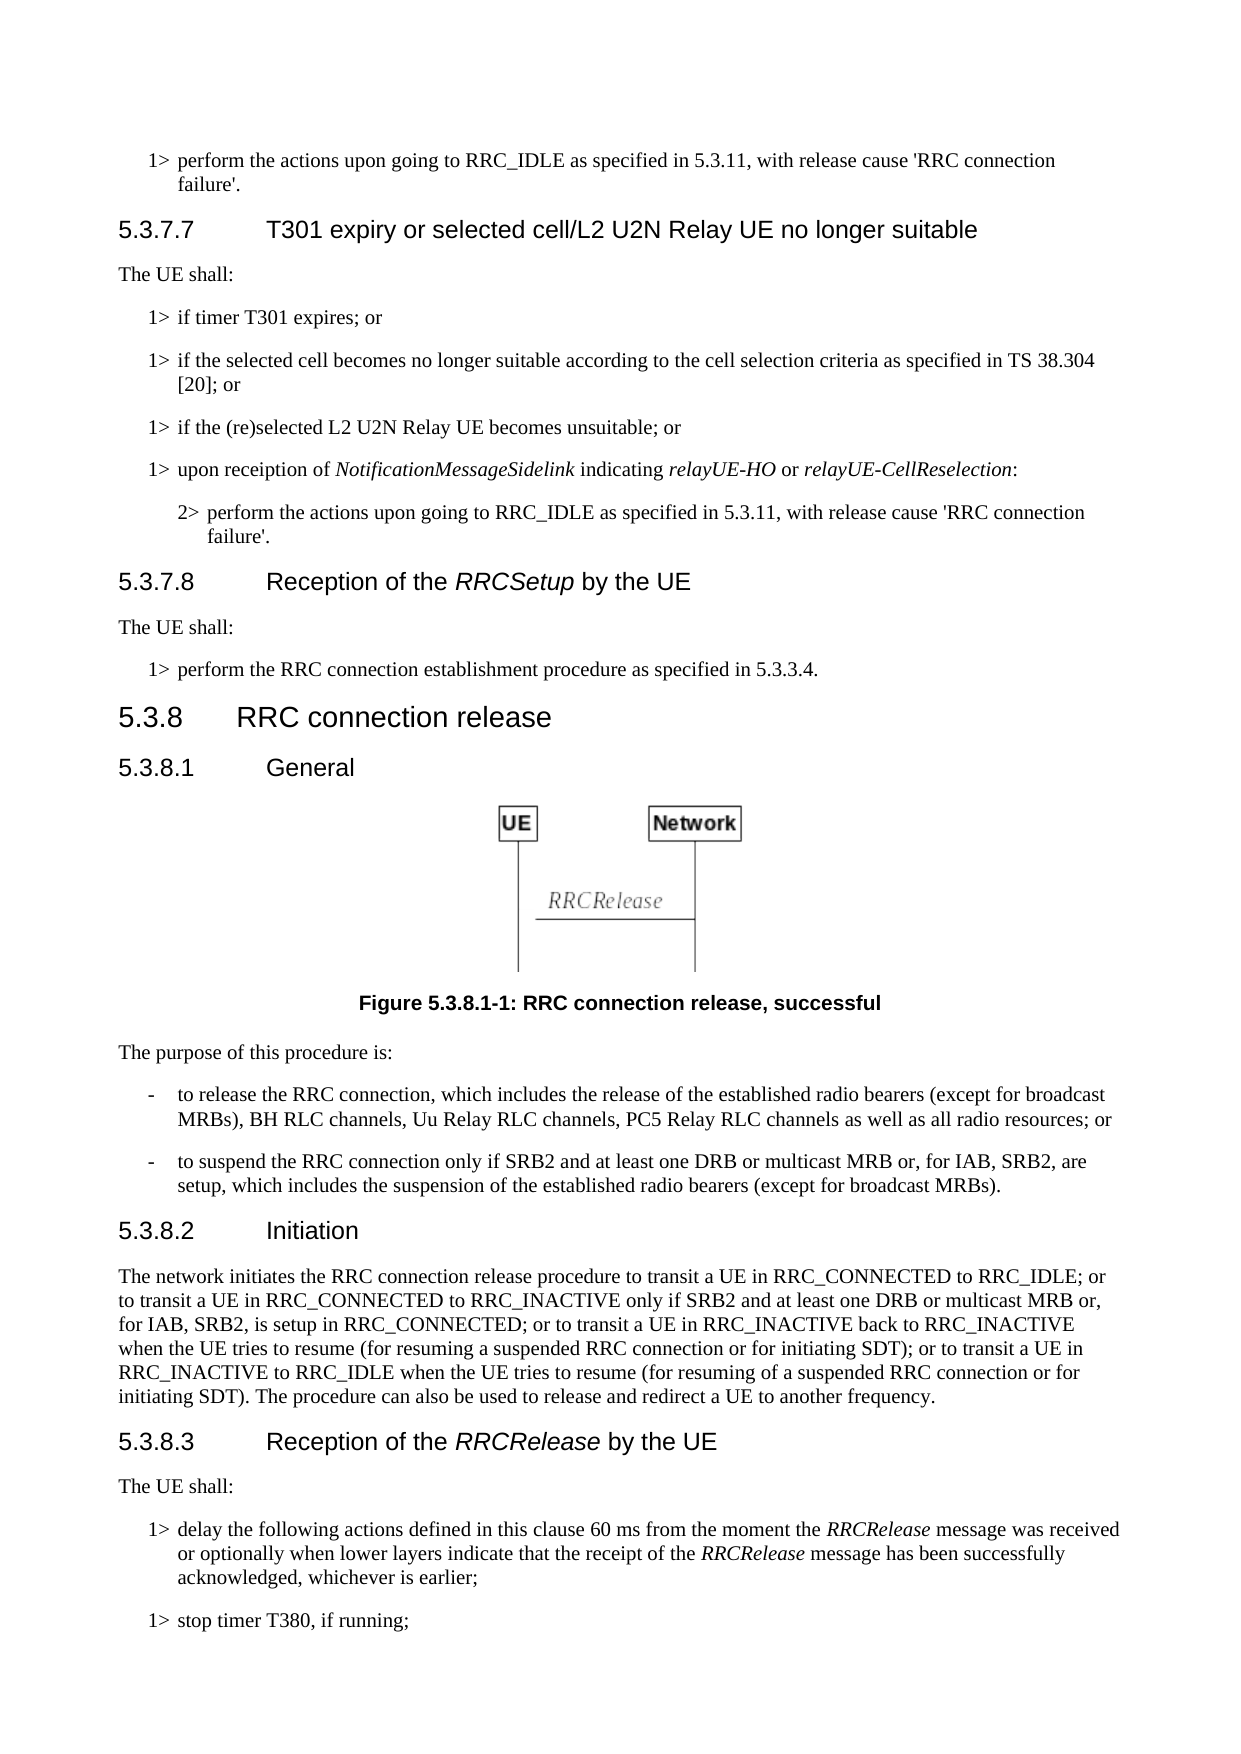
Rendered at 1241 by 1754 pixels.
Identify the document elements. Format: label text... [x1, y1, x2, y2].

text 1> stop timer T380, if running; [148, 1608, 1122, 1632]
subtitle 5.3.7.7 T301 expiry or selected cell/L2 U2N Relay UE no longer suitable [118, 214, 1122, 243]
subtitle 5.3.7.8 Reception of the RRCSetup by the UE [118, 567, 1122, 596]
subtitle 5.3.8.1 General [118, 752, 1122, 781]
text 1> if the selected cell becomes no longer suitable according to the cell selection criteria as specified in TS 38.304 [20]; or [148, 348, 1122, 396]
text The UE shall: [118, 1474, 1122, 1498]
text 1> if timer T301 expires; or [148, 305, 1122, 329]
text 2> perform the actions upon going to RRC_IDLE as specified in 5.3.11, with release cause 'RRC connection failure'. [177, 500, 1122, 548]
subtitle 5.3.8 RRC connection release [118, 700, 1122, 734]
text 1> upon receiption of NotificationMessageSidelink indicating relayUE-HO or relayUE-CellReselection: [148, 457, 1122, 481]
text - to suspend the RRC connection only if SRB2 and at least one DRB or multicast MRB or, for IAB, SRB2, are setup, which includes the suspension of the established radio bearers (except for broadcast MRBs). [148, 1149, 1122, 1197]
text 1> perform the RRC connection establishment procedure as specified in 5.3.3.4. [148, 657, 1122, 681]
text The UE shall: [118, 262, 1122, 286]
subtitle 5.3.8.3 Reception of the RRCRelease by the UE [118, 1427, 1122, 1456]
text The network initiates the RRC connection release procedure to transit a UE in RRC_CONNECTED to RRC_IDLE; or to transit a UE in RRC_CONNECTED to RRC_INACTIVE only if SRB2 and at least one DRB or multicast MRB or, for IAB, SRB2, is setup in RRC_CONNECTED; or to transit a UE in RRC_INACTIVE back to RRC_INACTIVE when the UE tries to resume (for resuming a suspended RRC connection or for initiating SDT); or to transit a UE in RRC_INACTIVE to RRC_IDLE when the UE tries to resume (for resuming of a suspended RRC connection or for initiating SDT). The procedure can also be used to release and redirect a UE to another frequency. [118, 1264, 1122, 1408]
text 1> delay the following actions defined in this clause 60 ms from the moment the RRCRelease message was received or optionally when lower layers indicate that the receipt of the RRCRelease message has been successfully acknowledged, whichever is earlier; [148, 1517, 1122, 1589]
text The UE shall: [118, 614, 1122, 639]
text Figure 5.3.8.1-1: RRC connection release, successful [118, 991, 1122, 1014]
text 1> perform the actions upon going to RRC_IDLE as specified in 5.3.11, with release cause 'RRC connection failure'. [148, 148, 1122, 196]
text - to release the RRC connection, which includes the release of the established radio bearers (except for broadcast MRBs), BH RLC channels, Uu Relay RLC channels, PC5 Relay RLC channels as well as all radio resources; or [148, 1082, 1122, 1131]
text The purpose of this procedure is: [118, 1039, 1122, 1064]
text 1> if the (re)selected L2 U2N Relay UE becomes unsuitable; or [148, 414, 1122, 439]
subtitle 5.3.8.2 Initiation [118, 1216, 1122, 1245]
